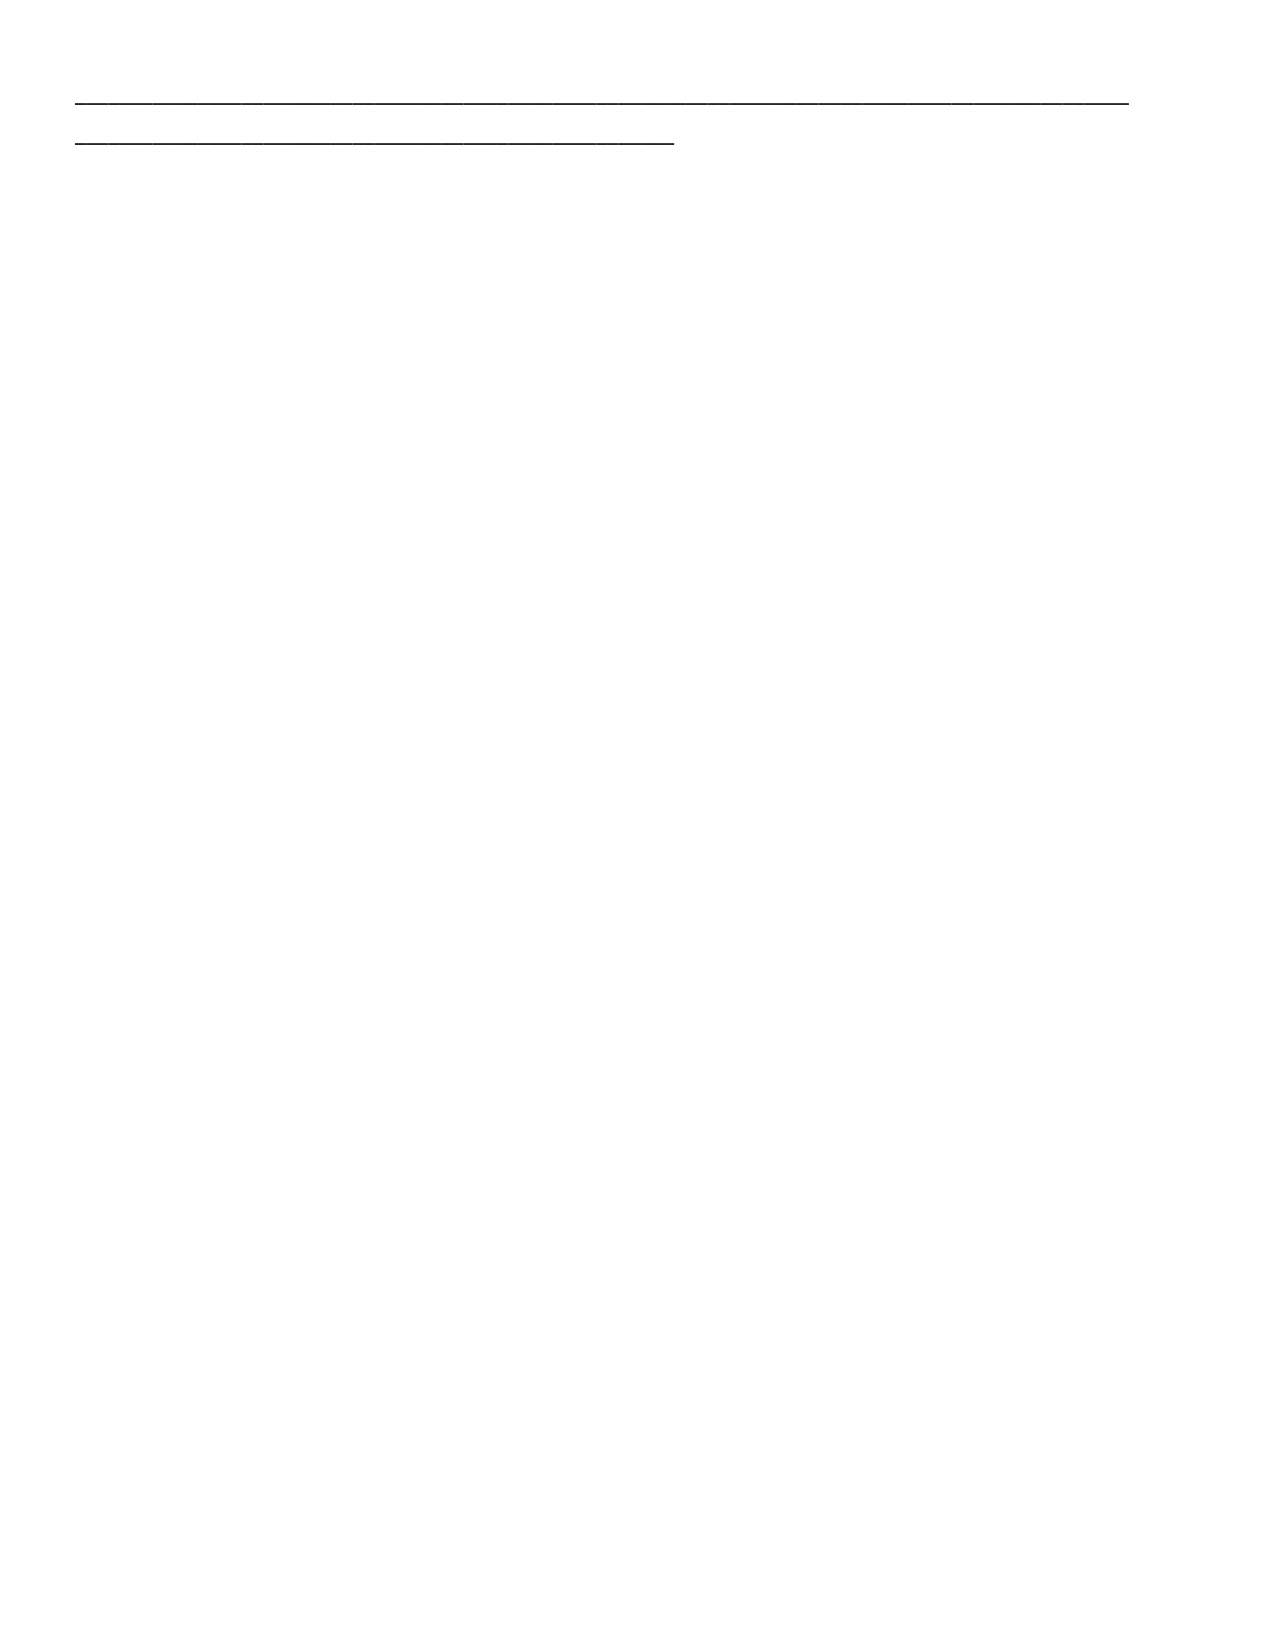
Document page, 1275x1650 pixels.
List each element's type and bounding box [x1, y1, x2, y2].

text [75, 75, 1137, 148]
